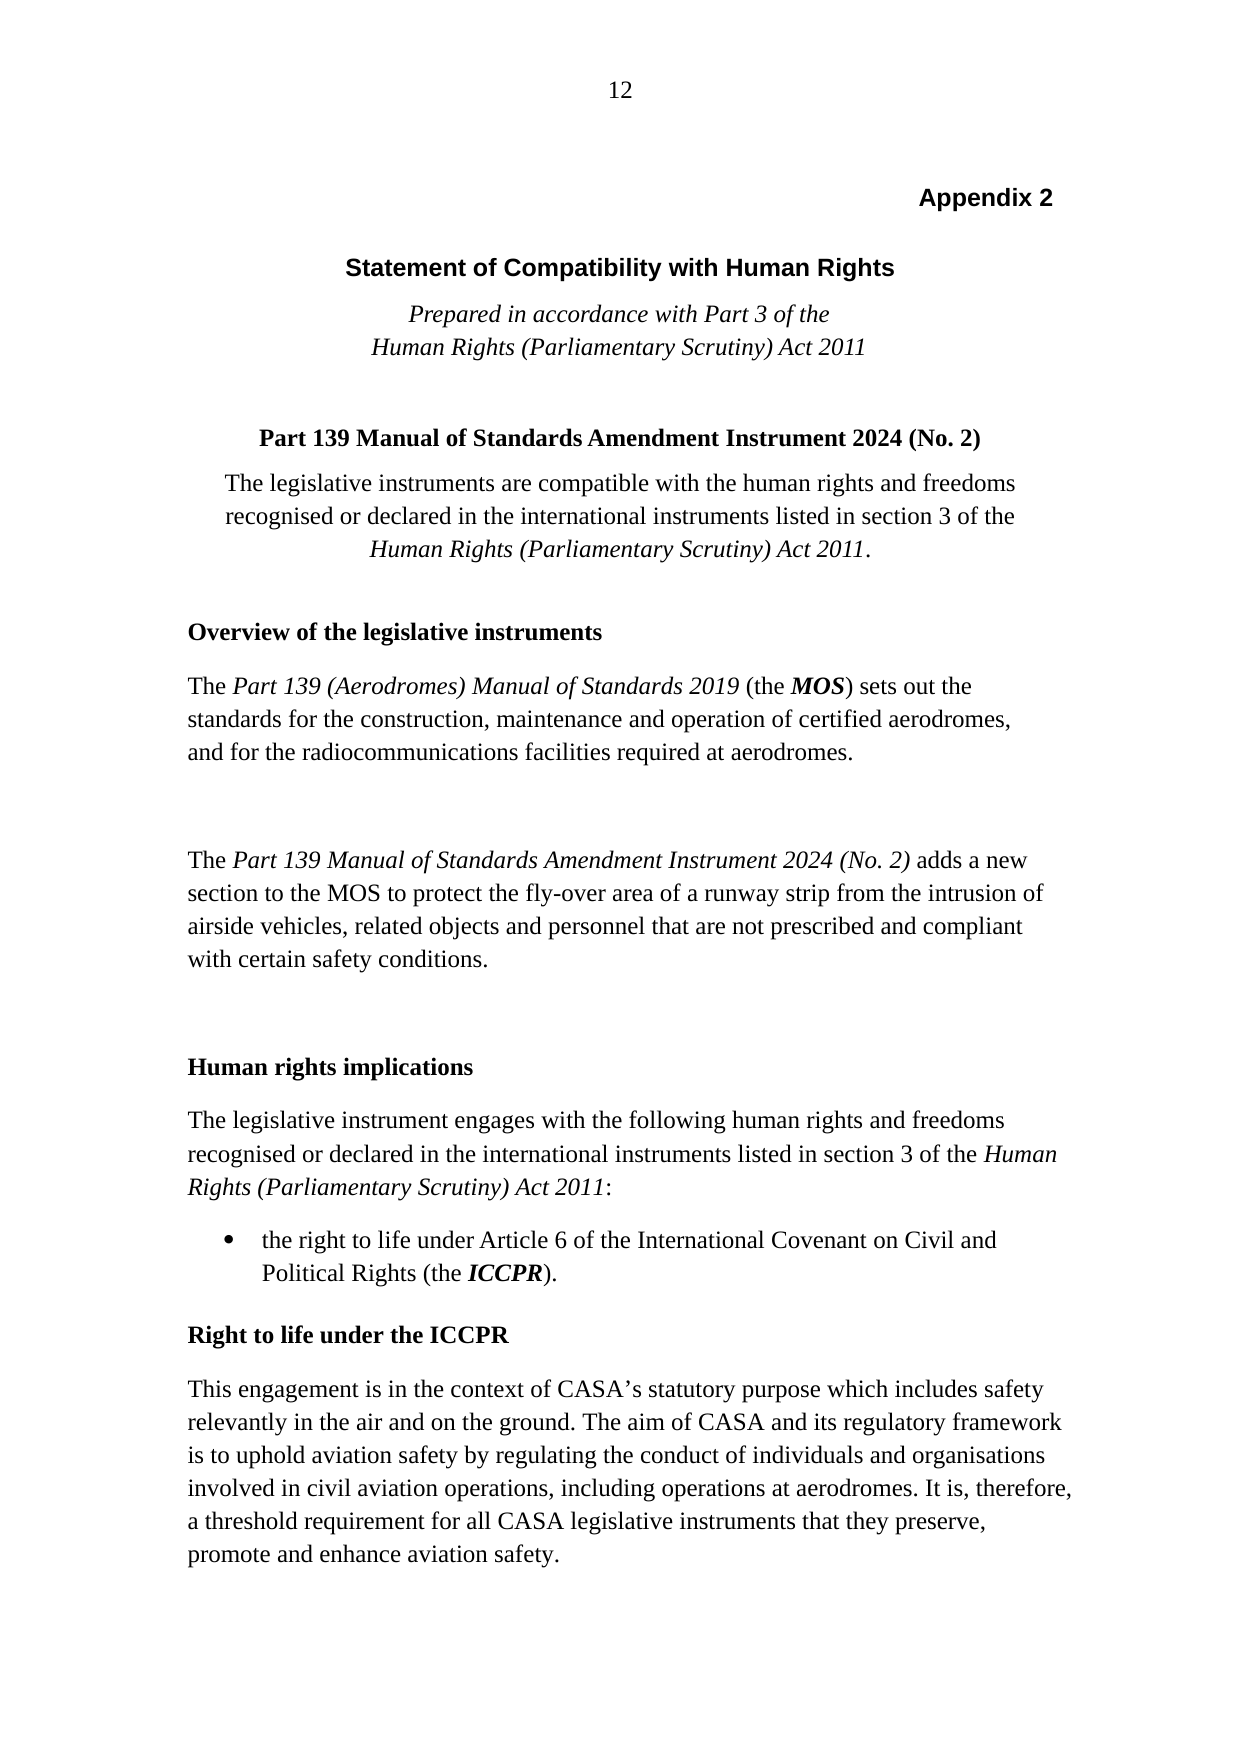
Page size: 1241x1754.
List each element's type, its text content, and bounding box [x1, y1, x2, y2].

text The legislative instruments are compatible with the human rights and freedoms recognised or declared in the international instruments listed in section 3 of the Human Rights (Parliamentary Scrutiny) Act 2011. [187, 468, 1053, 563]
text The Part 139 (Aerodromes) Manual of Standards 2019 (the MOS) sets out the standards for the construction, maintenance and operation of certified aerodromes, and for the radiocommunications facilities required at aerodromes. [187, 671, 1053, 766]
text Prepared in accordance with Part 3 of the Human Rights (Parliamentary Scrutiny) Act 2011 [187, 299, 1053, 361]
text Statement of Compatibility with Human Rights [187, 253, 1053, 282]
text Overview of the legislative instruments [187, 617, 1053, 646]
subtitle Part 139 Manual of Standards Amendment Instrument 2024 (No. 2) [187, 423, 1053, 452]
text The Part 139 Manual of Standards Amendment Instrument 2024 (No. 2) adds a new section to the MOS to protect the fly-over area of a runway strip from the intrusion of airside vehicles, related objects and personnel that are not prescribed and compliant with certain safety conditions. [187, 845, 1053, 973]
list the right to life under Article 6 of the International Covenant on Civil and Political Rights (the ICCPR). [224, 1226, 1053, 1287]
text The legislative instrument engages with the following human rights and freedoms recognised or declared in the international instruments listed in section 3 of the Human Rights (Parliamentary Scrutiny) Act 2011: [187, 1106, 1073, 1200]
subtitle Appendix 2 [187, 183, 1053, 211]
text Human rights implications [187, 1052, 1073, 1081]
text Right to life under the ICCPR [187, 1320, 1073, 1349]
text This engagement is in the context of CASA’s statutory purpose which includes safety relevantly in the air and on the ground. The aim of CASA and its regulatory framework is to uphold aviation safety by regulating the conduct of individuals and organisations involved in civil aviation operations, including operations at aerodromes. It is, therefore, a threshold requirement for all CASA legislative instruments that they preserve, promote and enhance aviation safety. [187, 1374, 1073, 1568]
